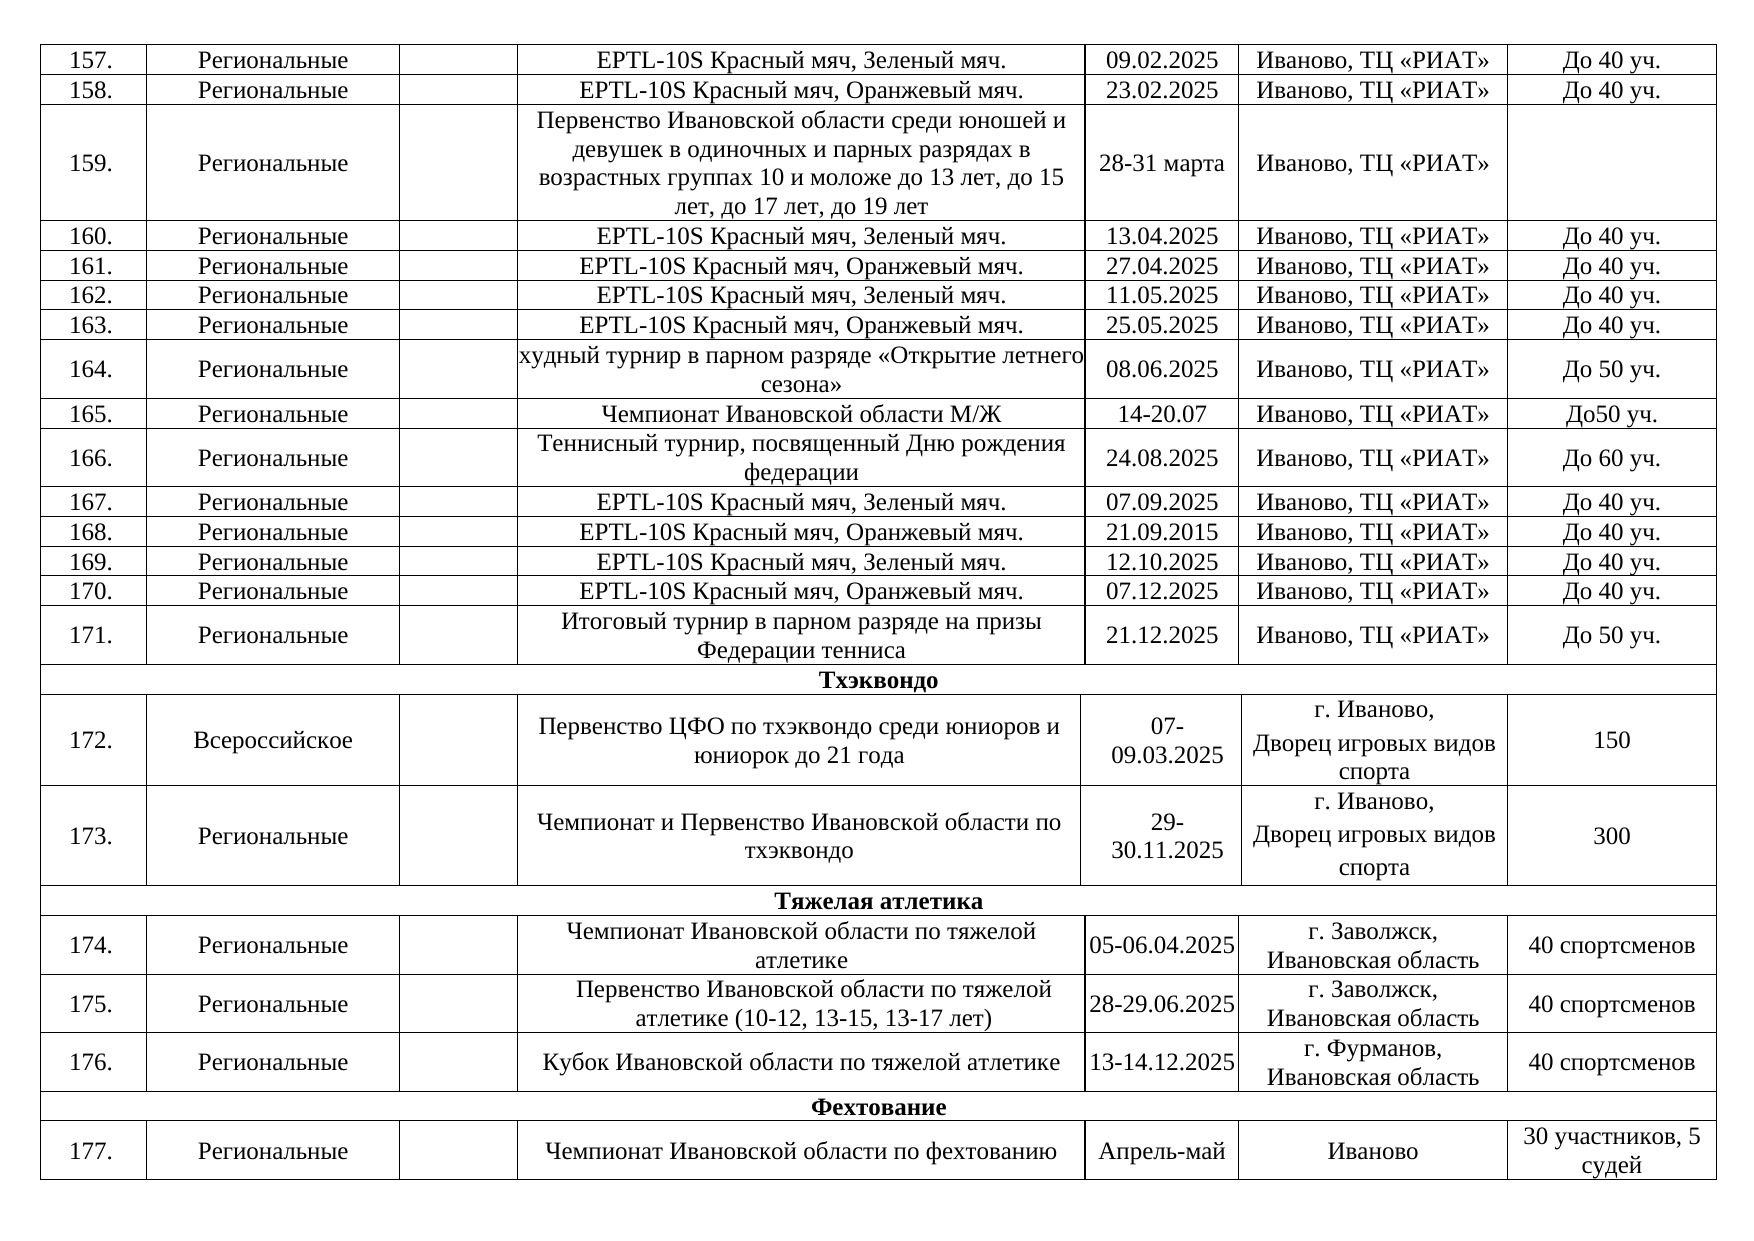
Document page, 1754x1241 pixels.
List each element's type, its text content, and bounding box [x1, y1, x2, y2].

table_cell ЕPTL-10S Красный мяч, Зеленый мяч. [518, 547, 1084, 575]
table_cell Региональные [147, 429, 399, 486]
table_cell ЕPTL-10S Красный мяч, Оранжевый мяч. [518, 251, 1084, 279]
table_cell Чемпионат Ивановской области по тяжелой атлетике [518, 916, 1084, 973]
table_cell [41, 429, 146, 486]
table_cell [400, 1033, 517, 1091]
table_cell Иваново, ТЦ «РИАТ» [1239, 251, 1507, 279]
table_cell До 40 уч. [1508, 517, 1716, 546]
table_cell [400, 251, 517, 279]
table_cell Региональные [147, 1121, 399, 1179]
table_cell [41, 281, 146, 309]
table_cell г. Фурманов, Ивановская область [1239, 1033, 1507, 1091]
table_cell До 50 уч. [1508, 606, 1716, 664]
table_cell ЕPTL-10S Красный мяч, Оранжевый мяч. [518, 517, 1084, 546]
table_cell [41, 547, 146, 575]
table_cell Иваново, ТЦ «РИАТ» [1239, 606, 1507, 664]
table_cell [41, 251, 146, 279]
table_cell 11.05.2025 [1086, 281, 1238, 309]
table_cell 09.02.2025 [1086, 45, 1238, 74]
table_cell Чемпионат Ивановской области по фехтованию [518, 1121, 1084, 1179]
table_cell Иваново, ТЦ «РИАТ» [1239, 517, 1507, 546]
table_cell 13-14.12.2025 [1086, 1033, 1238, 1091]
table_cell До 40 уч. [1508, 310, 1716, 339]
table_cell 24.08.2025 [1086, 429, 1238, 486]
table_cell [400, 1121, 517, 1179]
table_cell [41, 105, 146, 220]
table_cell До 40 уч. [1508, 251, 1716, 279]
table_cell [400, 399, 517, 427]
table_cell Итоговый турнир в парном разряде на призы Федерации тенниса [518, 606, 1084, 664]
table_cell Чемпионат и Первенство Ивановской области по тхэквондо [518, 786, 1080, 885]
table_cell Региональные [147, 606, 399, 664]
table_cell Иваново, ТЦ «РИАТ» [1239, 429, 1507, 486]
table_cell Иваново, ТЦ «РИАТ» [1239, 547, 1507, 575]
table_cell Региональные [147, 1033, 399, 1091]
table_cell ЕPTL-10S Красный мяч, Зеленый мяч. [518, 487, 1084, 516]
table_cell Чемпионат Ивановской области М/Ж [518, 399, 1084, 427]
table_cell [400, 75, 517, 104]
table_cell [41, 606, 146, 664]
table_cell Первенство ЦФО по тхэквондо среди юниоров и юниорок до 21 года [518, 695, 1080, 785]
table_cell [41, 487, 146, 516]
table_cell [41, 517, 146, 546]
table_cell До 40 уч. [1508, 221, 1716, 250]
table_cell Теннисный турнир, посвященный Дню рождения федерации [518, 429, 1084, 486]
table_cell 28-29.06.2025 [1086, 975, 1238, 1032]
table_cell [518, 75, 1084, 104]
table_cell Иваново, ТЦ «РИАТ» [1239, 340, 1507, 398]
table_cell 07-09.03.2025 [1081, 695, 1241, 785]
table_cell [400, 310, 517, 339]
table_cell 23.02.2025 [1086, 75, 1238, 104]
table_cell [41, 399, 146, 427]
table_cell 25.05.2025 [1086, 310, 1238, 339]
table_cell [400, 786, 517, 885]
table_cell 08.06.2025 [1086, 340, 1238, 398]
table_cell [400, 221, 517, 250]
table_cell 27.04.2025 [1086, 251, 1238, 279]
table_cell [41, 786, 146, 885]
table_cell 07.12.2025 [1086, 576, 1238, 605]
table_cell Иваново, ТЦ «РИАТ» [1239, 576, 1507, 605]
table_cell ЕPTL-10S Красный мяч, Оранжевый мяч. [518, 310, 1084, 339]
table_cell [41, 45, 146, 74]
table_cell [41, 1121, 146, 1179]
table_cell До 40 уч. [1508, 547, 1716, 575]
table_cell 150 [1508, 695, 1716, 785]
table_cell Иваново, ТЦ «РИАТ» [1239, 221, 1507, 250]
table_cell Региональные [147, 45, 399, 74]
table_cell [400, 517, 517, 546]
table_cell 40 спортсменов [1508, 975, 1716, 1032]
table_cell Региональные [147, 399, 399, 427]
table_cell Иваново, ТЦ «РИАТ» [1239, 399, 1507, 427]
table_cell [400, 429, 517, 486]
table_cell Иваново, ТЦ «РИАТ» [1239, 105, 1507, 220]
table_cell Тхэквондо [41, 665, 1716, 693]
table_cell 40 спортсменов [1508, 916, 1716, 973]
table_cell Всероссийское [147, 695, 399, 785]
table_cell [41, 340, 146, 398]
table_cell 12.10.2025 [1086, 547, 1238, 575]
table_cell [400, 487, 517, 516]
table_cell [400, 916, 517, 973]
table_cell 28-31 марта [1086, 105, 1238, 220]
table_cell [400, 606, 517, 664]
table_cell [41, 695, 146, 785]
table_cell г. Заволжск, Ивановская область [1239, 916, 1507, 973]
table_cell Иваново, ТЦ «РИАТ» [1239, 45, 1507, 74]
table_cell 300 [1508, 786, 1716, 885]
table_cell [400, 340, 517, 398]
table_cell 40 спортсменов [1508, 1033, 1716, 1091]
table_cell [400, 975, 517, 1032]
table_cell Региональные [147, 786, 399, 885]
table_cell [41, 75, 146, 104]
table_cell 07.09.2025 [1086, 487, 1238, 516]
table_cell ЕPTL-10S Красный мяч, Оранжевый мяч. [518, 576, 1084, 605]
table_cell г. Иваново, Дворец игровых видов спорта [1242, 695, 1507, 785]
table_cell [41, 221, 146, 250]
table_cell [41, 1033, 146, 1091]
table_cell [41, 975, 146, 1032]
table_cell худный турнир в парном разряде «Открытие летнего сезона» [518, 340, 1084, 398]
table_cell До 40 уч. [1508, 75, 1716, 104]
table_cell 21.12.2025 [1086, 606, 1238, 664]
table_cell Тяжелая атлетика [41, 886, 1716, 915]
table_cell Иваново, ТЦ «РИАТ» [1239, 310, 1507, 339]
table_cell До 50 уч. [1508, 340, 1716, 398]
table_cell 14-20.07 [1086, 399, 1238, 427]
table_cell Региональные [147, 576, 399, 605]
table_cell [400, 576, 517, 605]
table_cell До 40 уч. [1508, 281, 1716, 309]
table_cell 29-30.11.2025 [1081, 786, 1241, 885]
table_cell Региональные [147, 517, 399, 546]
table_cell Фехтование [41, 1092, 1716, 1120]
table_cell ЕPTL-10S Красный мяч, Зеленый мяч. [518, 281, 1084, 309]
table_cell Иваново [1239, 1121, 1507, 1179]
table_cell Иваново, ТЦ «РИАТ» [1239, 487, 1507, 516]
table_cell [400, 105, 517, 220]
table_cell г. Иваново, Дворец игровых видов спорта [1242, 786, 1507, 885]
table_cell Региональные [147, 221, 399, 250]
table_cell 21.09.2015 [1086, 517, 1238, 546]
table_cell 13.04.2025 [1086, 221, 1238, 250]
table_cell Региональные [147, 547, 399, 575]
table_cell Региональные [147, 105, 399, 220]
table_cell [1508, 1121, 1716, 1179]
table_cell До 40 уч. [1508, 576, 1716, 605]
table_cell Апрель-май [1086, 1121, 1238, 1179]
table_cell Региональные [147, 251, 399, 279]
table_cell [1508, 105, 1716, 220]
table_cell Региональные [147, 340, 399, 398]
table_cell Региональные [147, 281, 399, 309]
table_cell [400, 695, 517, 785]
table_cell [400, 547, 517, 575]
table_cell Первенство Ивановской области среди юношей и девушек в одиночных и парных разрядах в возрастных группах 10 и моложе до 13 лет, до 15 лет, до 17 лет, до 19 лет [518, 105, 1084, 220]
table_cell Иваново, ТЦ «РИАТ» [1239, 281, 1507, 309]
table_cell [518, 45, 1084, 74]
table_cell [400, 45, 517, 74]
table_cell [41, 916, 146, 973]
table_cell ЕPTL-10S Красный мяч, Зеленый мяч. [518, 221, 1084, 250]
table_cell Иваново, ТЦ «РИАТ» [1239, 75, 1507, 104]
table_cell 05-06.04.2025 [1086, 916, 1238, 973]
table_cell До 40 уч. [1508, 45, 1716, 74]
table_cell Региональные [147, 975, 399, 1032]
table_cell Первенство Ивановской области по тяжелой атлетике (10-12, 13-15, 13-17 лет) [518, 975, 1084, 1032]
table_cell [41, 576, 146, 605]
table_cell Региональные [147, 75, 399, 104]
table_cell г. Заволжск, Ивановская область [1239, 975, 1507, 1032]
table_cell До50 уч. [1508, 399, 1716, 427]
table_cell [400, 281, 517, 309]
table_cell Кубок Ивановской области по тяжелой атлетике [518, 1033, 1084, 1091]
table_cell До 40 уч. [1508, 487, 1716, 516]
table_cell До 60 уч. [1508, 429, 1716, 486]
table_cell Региональные [147, 310, 399, 339]
table_cell Региональные [147, 916, 399, 973]
table_cell [41, 310, 146, 339]
table_cell Региональные [147, 487, 399, 516]
